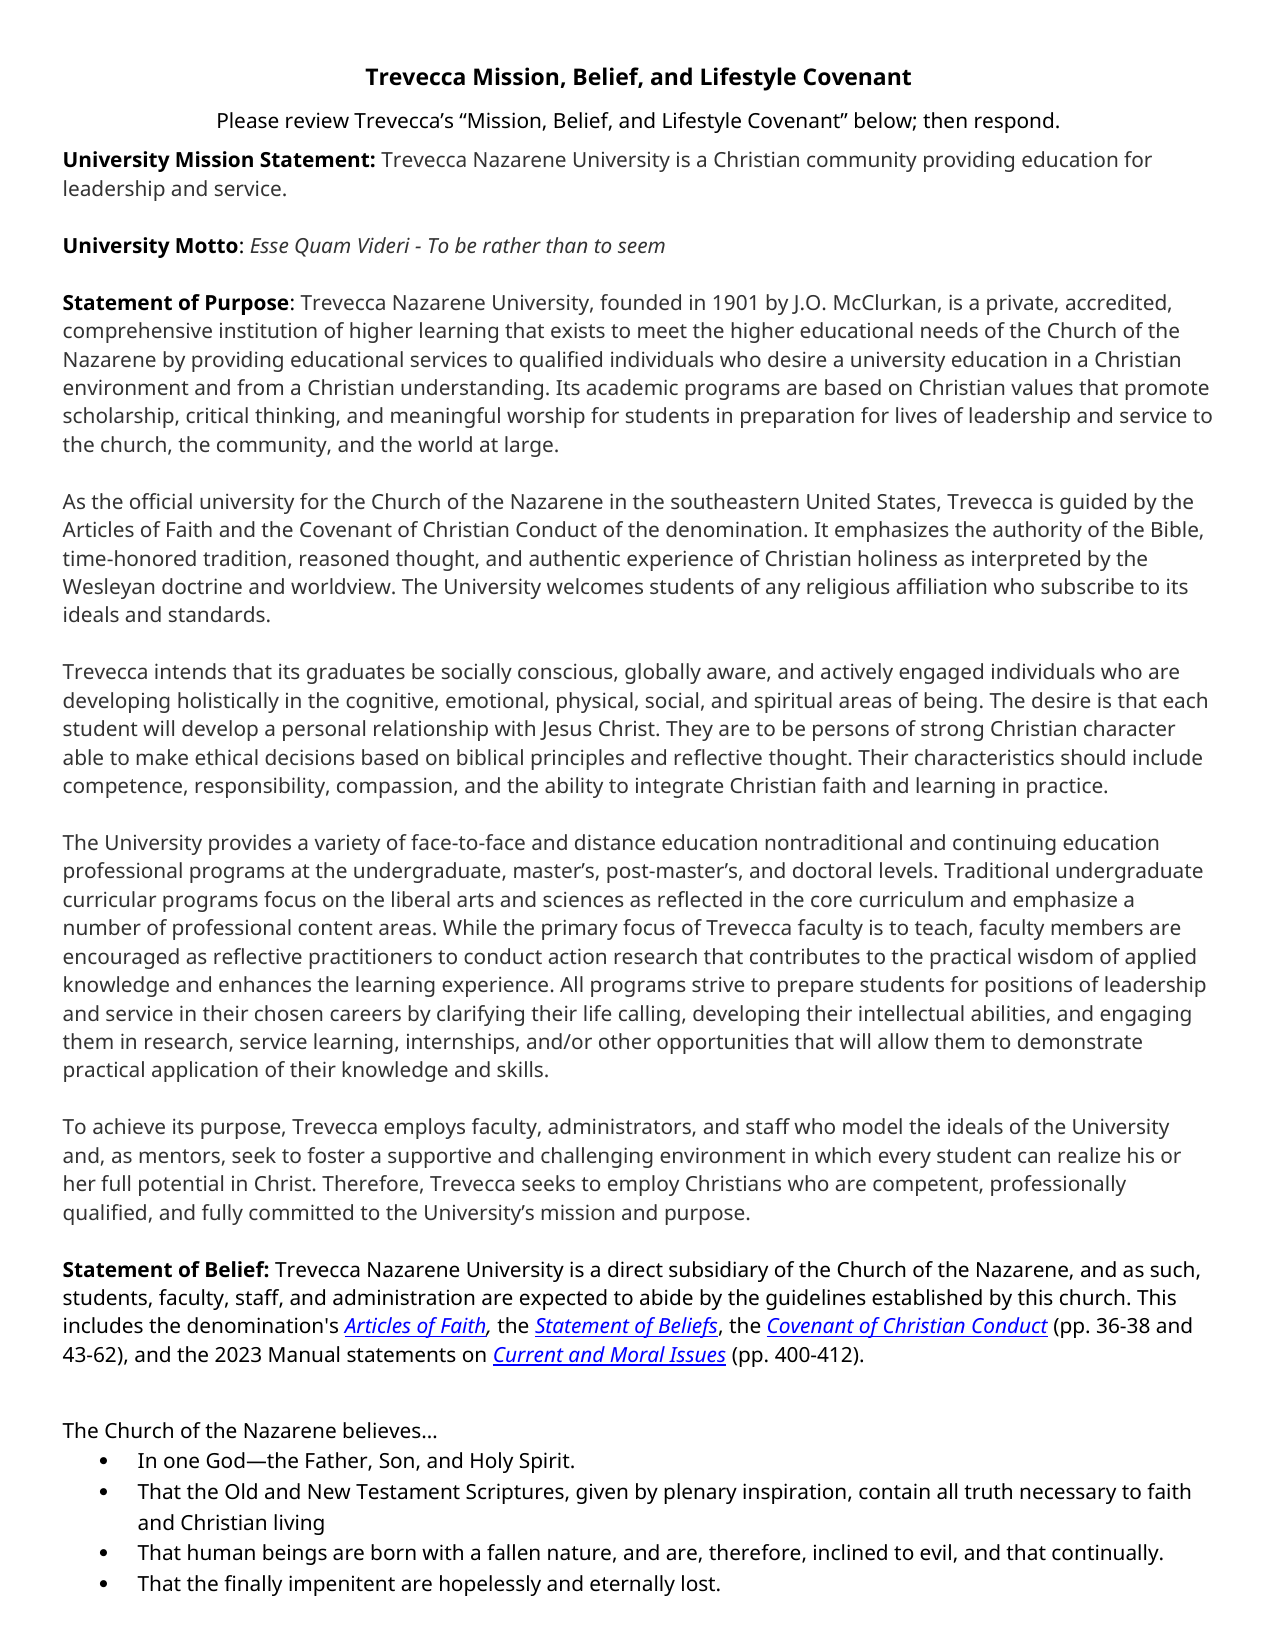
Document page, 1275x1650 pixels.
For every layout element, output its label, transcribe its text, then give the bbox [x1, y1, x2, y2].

list That human beings are born with a fallen nature, and are, therefore, inclined to evil, and that continually. [100, 1538, 1214, 1567]
text Trevecca Mission, Belief, and Lifestyle Covenant [62, 60, 1214, 92]
text To achieve its purpose, Trevecca employs faculty, administrators, and staff who model the ideals of the University and, as mentors, seek to foster a supportive and challenging environment in which every student can realize his or her full potential in Christ. Therefore, Trevecca seeks to employ Christians who are competent, professionally qualified, and fully committed to the University’s mission and purpose. [62, 1112, 1214, 1226]
text The University provides a variety of face-to-face and distance education nontraditional and continuing education professional programs at the undergraduate, master’s, post-master’s, and doctoral levels. Traditional undergraduate curricular programs focus on the liberal arts and sciences as reflected in the core curriculum and emphasize a number of professional content areas. While the primary focus of Trevecca faculty is to teach, faculty members are encouraged as reflective practitioners to conduct action research that contributes to the practical wisdom of applied knowledge and enhances the learning experience. All programs strive to prepare students for positions of leadership and service in their chosen careers by clarifying their life calling, developing their intellectual abilities, and engaging them in research, service learning, internships, and/or other opportunities that will allow them to demonstrate practical application of their knowledge and skills. [62, 828, 1214, 1084]
text As the official university for the Church of the Nazarene in the southeastern United States, Trevecca is guided by the Articles of Faith and the Covenant of Christian Conduct of the denomination. It emphasizes the authority of the Bible, time-honored tradition, reasoned thought, and authentic experience of Christian holiness as interpreted by the Wesleyan doctrine and worldview. The University welcomes students of any religious affiliation who subscribe to its ideals and standards. [62, 487, 1214, 629]
list That the finally impenitent are hopelessly and eternally lost. [100, 1569, 1214, 1597]
text University Mission Statement: Trevecca Nazarene University is a Christian community providing education for leadership and service. [62, 146, 1214, 202]
list In one God—the Father, Son, and Holy Spirit. [100, 1446, 1214, 1475]
text Trevecca intends that its graduates be socially conscious, globally aware, and actively engaged individuals who are developing holistically in the cognitive, emotional, physical, social, and spiritual areas of being. The desire is that each student will develop a personal relationship with Jesus Christ. They are to be persons of strong Christian character able to make ethical decisions based on biblical principles and reflective thought. Their characteristics should include competence, responsibility, compassion, and the ability to integrate Christian faith and learning in practice. [62, 657, 1214, 800]
text University Motto: Esse Quam Videri - To be rather than to seem [62, 231, 1214, 259]
text The Church of the Nazarene believes… [62, 1416, 1214, 1444]
text Please review Trevecca’s “Mission, Belief, and Lifestyle Covenant” below; then respond. [62, 106, 1214, 134]
list That the Old and New Testament Scriptures, given by plenary inspiration, contain all truth necessary to faith and Christian living [100, 1477, 1214, 1536]
text Statement of Purpose: Trevecca Nazarene University, founded in 1901 by J.O. McClurkan, is a private, accredited, comprehensive institution of higher learning that exists to meet the higher educational needs of the Church of the Nazarene by providing educational services to qualified individuals who desire a university education in a Christian environment and from a Christian understanding. Its academic programs are based on Christian values that promote scholarship, critical thinking, and meaningful worship for students in preparation for lives of leadership and service to the church, the community, and the world at large. [62, 288, 1214, 458]
text Statement of Belief: Trevecca Nazarene University is a direct subsidiary of the Church of the Nazarene, and as such, students, faculty, staff, and administration are expected to abide by the guidelines established by this church. This includes the denomination's Articles of Faith, the Statement of Beliefs, the Covenant of Christian Conduct (pp. 36-38 and 43-62), and the 2023 Manual statements on Current and Moral Issues (pp. 400-412). [62, 1255, 1214, 1368]
